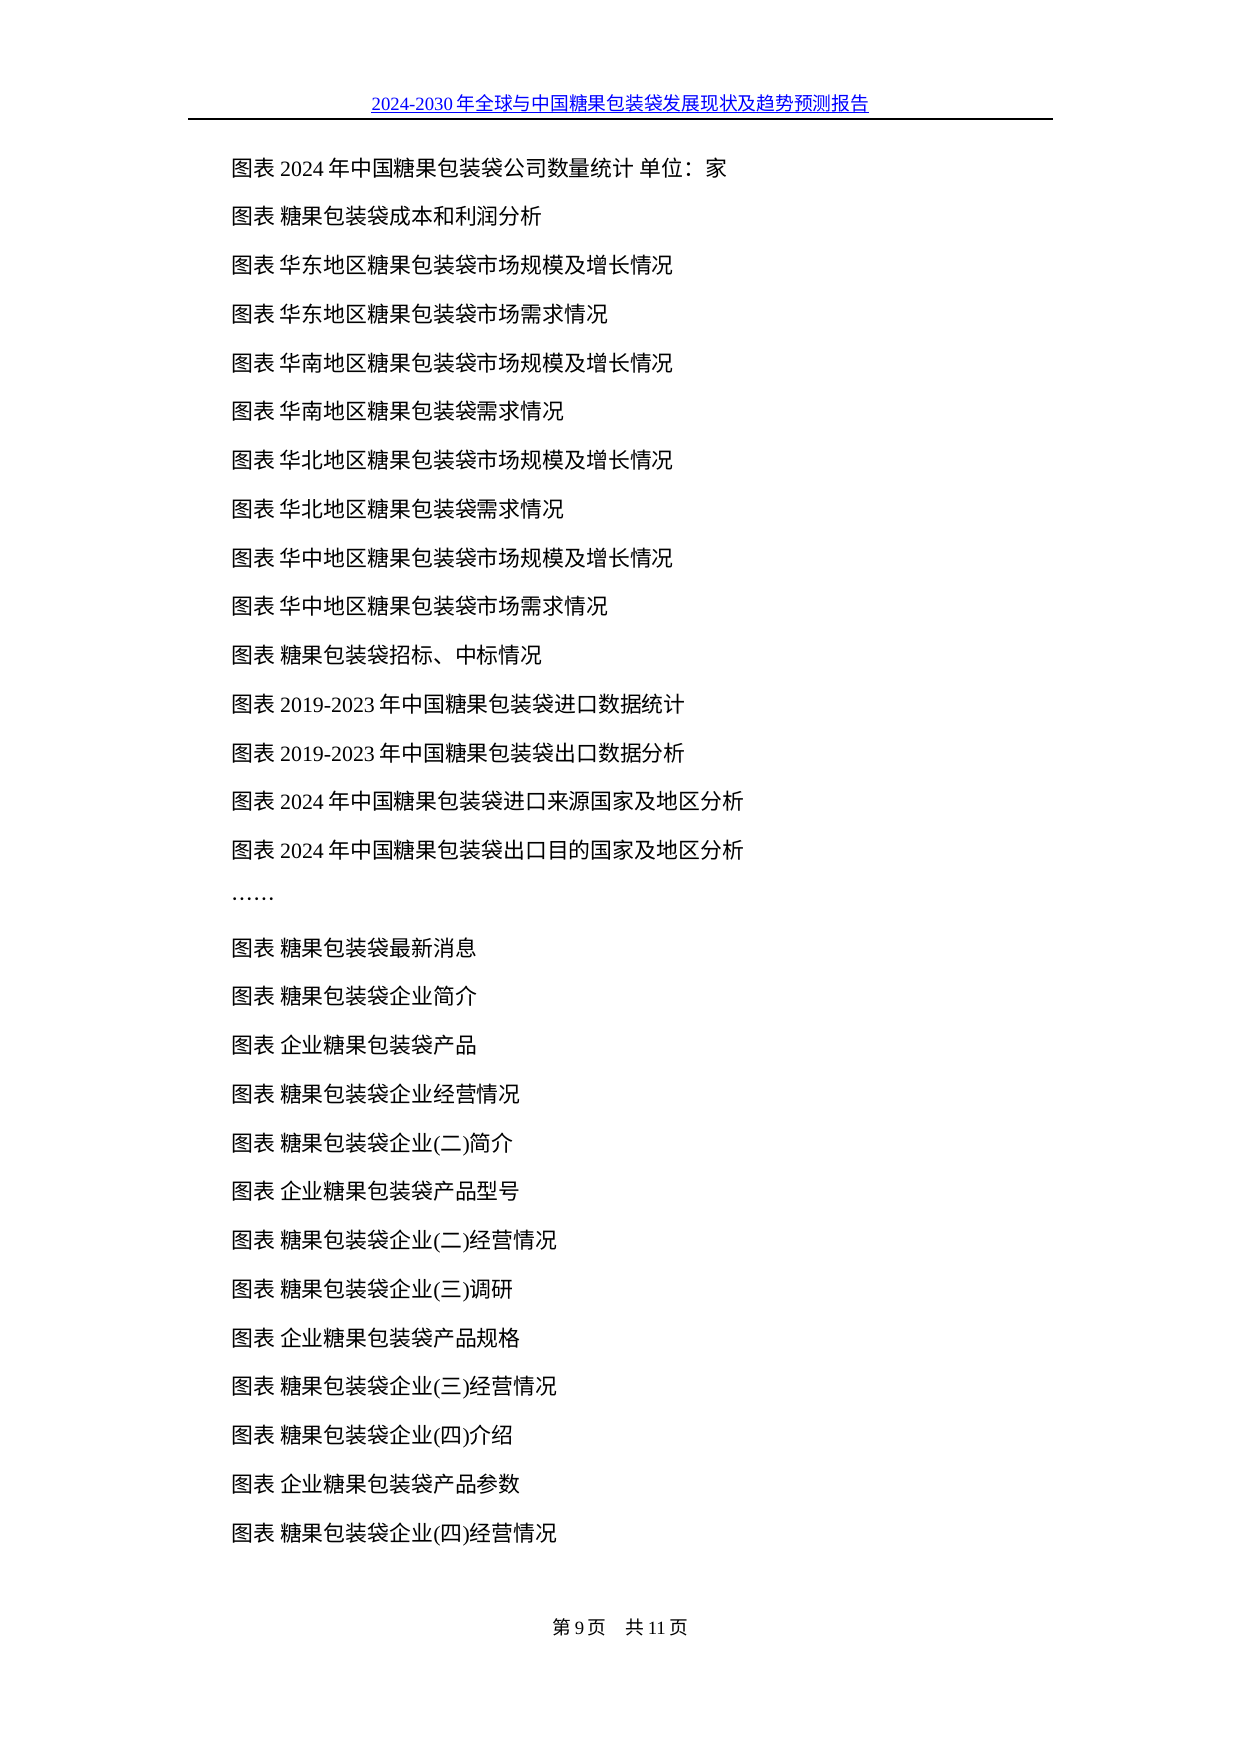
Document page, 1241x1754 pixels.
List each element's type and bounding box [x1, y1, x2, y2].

text [187, 150, 1053, 1548]
